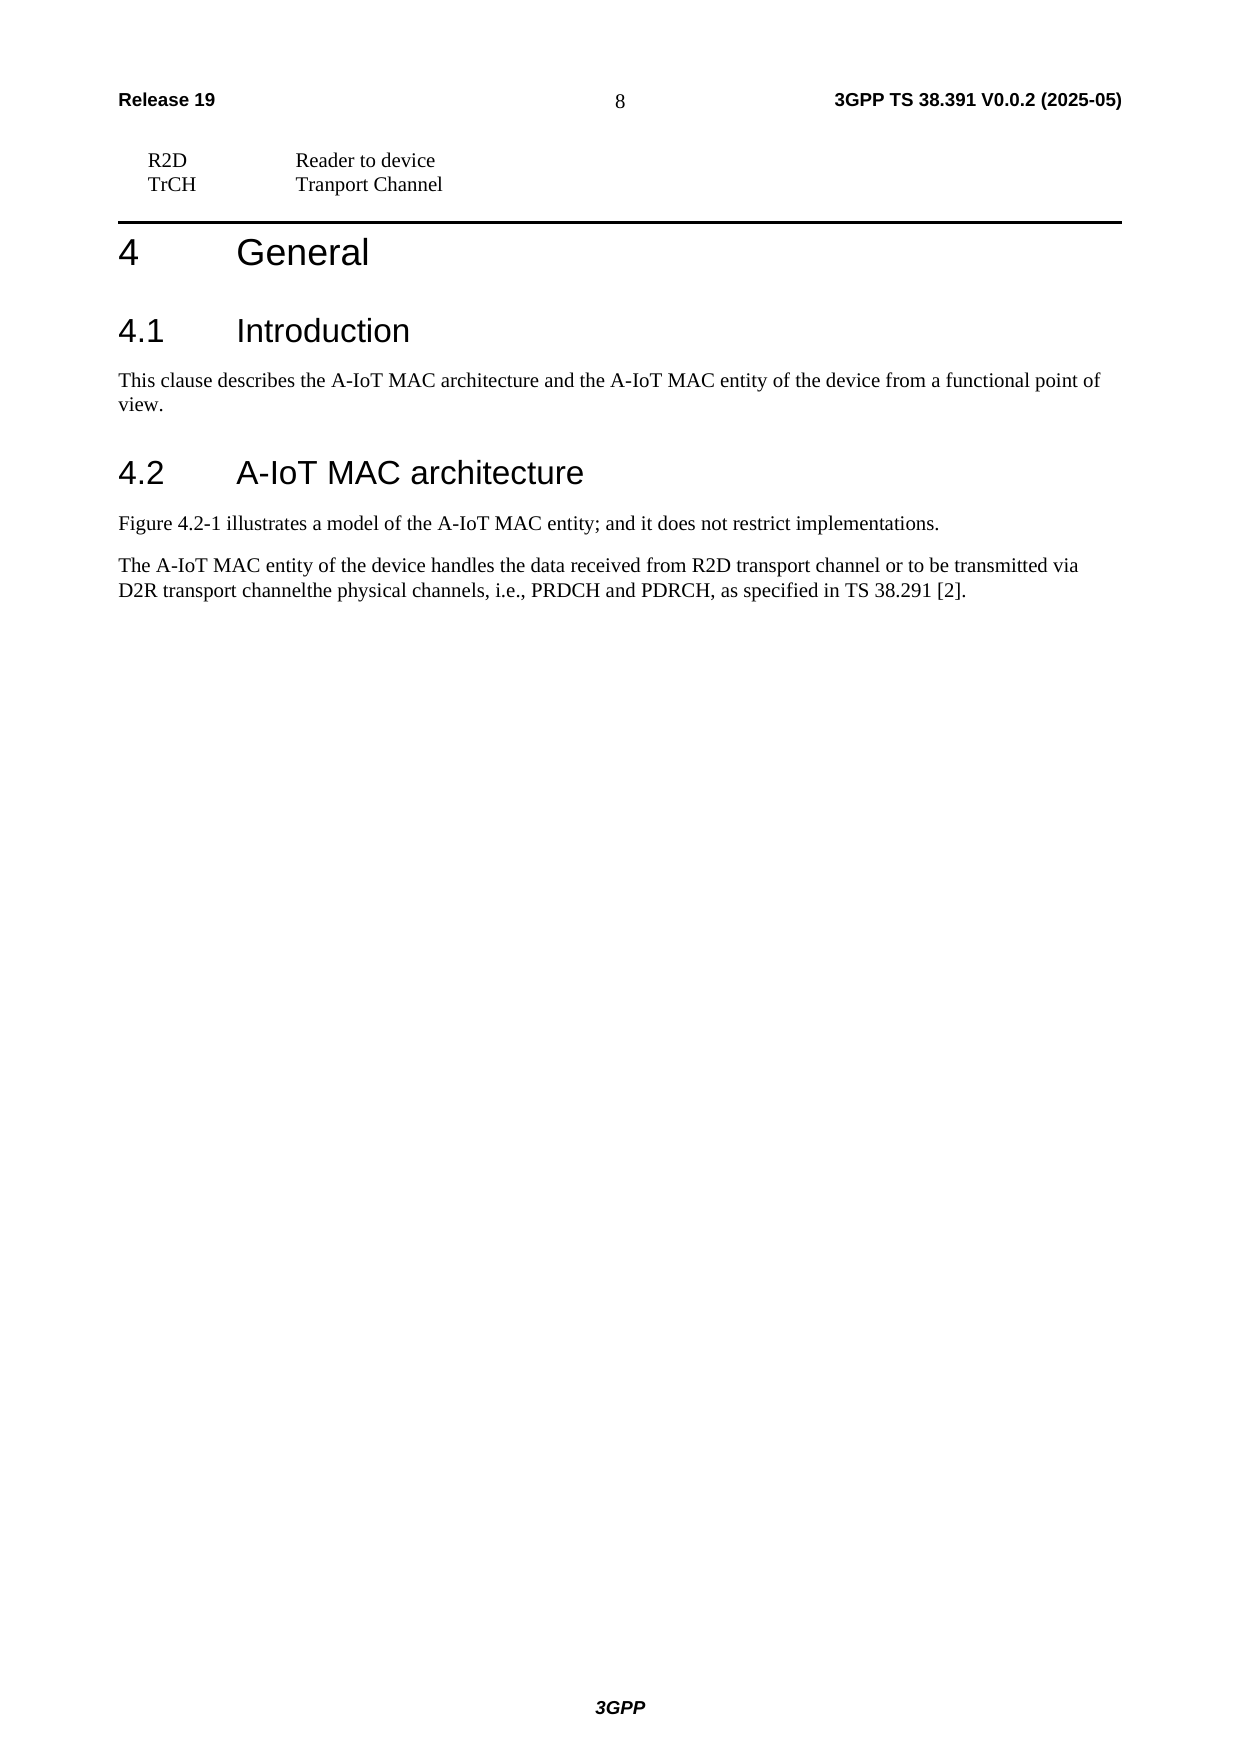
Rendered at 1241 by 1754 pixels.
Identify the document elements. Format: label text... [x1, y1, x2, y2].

subtitle 4.1 Introduction [118, 311, 1122, 349]
text This clause describes the A-IoT MAC architecture and the A-IoT MAC entity of the device from a functional point of view. [118, 368, 1122, 416]
subtitle 4 General [118, 224, 1122, 273]
text The A-IoT MAC entity of the device handles the data received or to be transmitted via , as specified in TS 38.291 [2]. [118, 553, 1122, 602]
subtitle 4.2 A-IoT MAC architecture [118, 453, 1122, 492]
text Figure 4.2-1 illustrates a model of the A-IoT MAC entity; and it does not restrict implementations. [118, 511, 1122, 535]
text R2D Reader to device [148, 147, 1122, 172]
